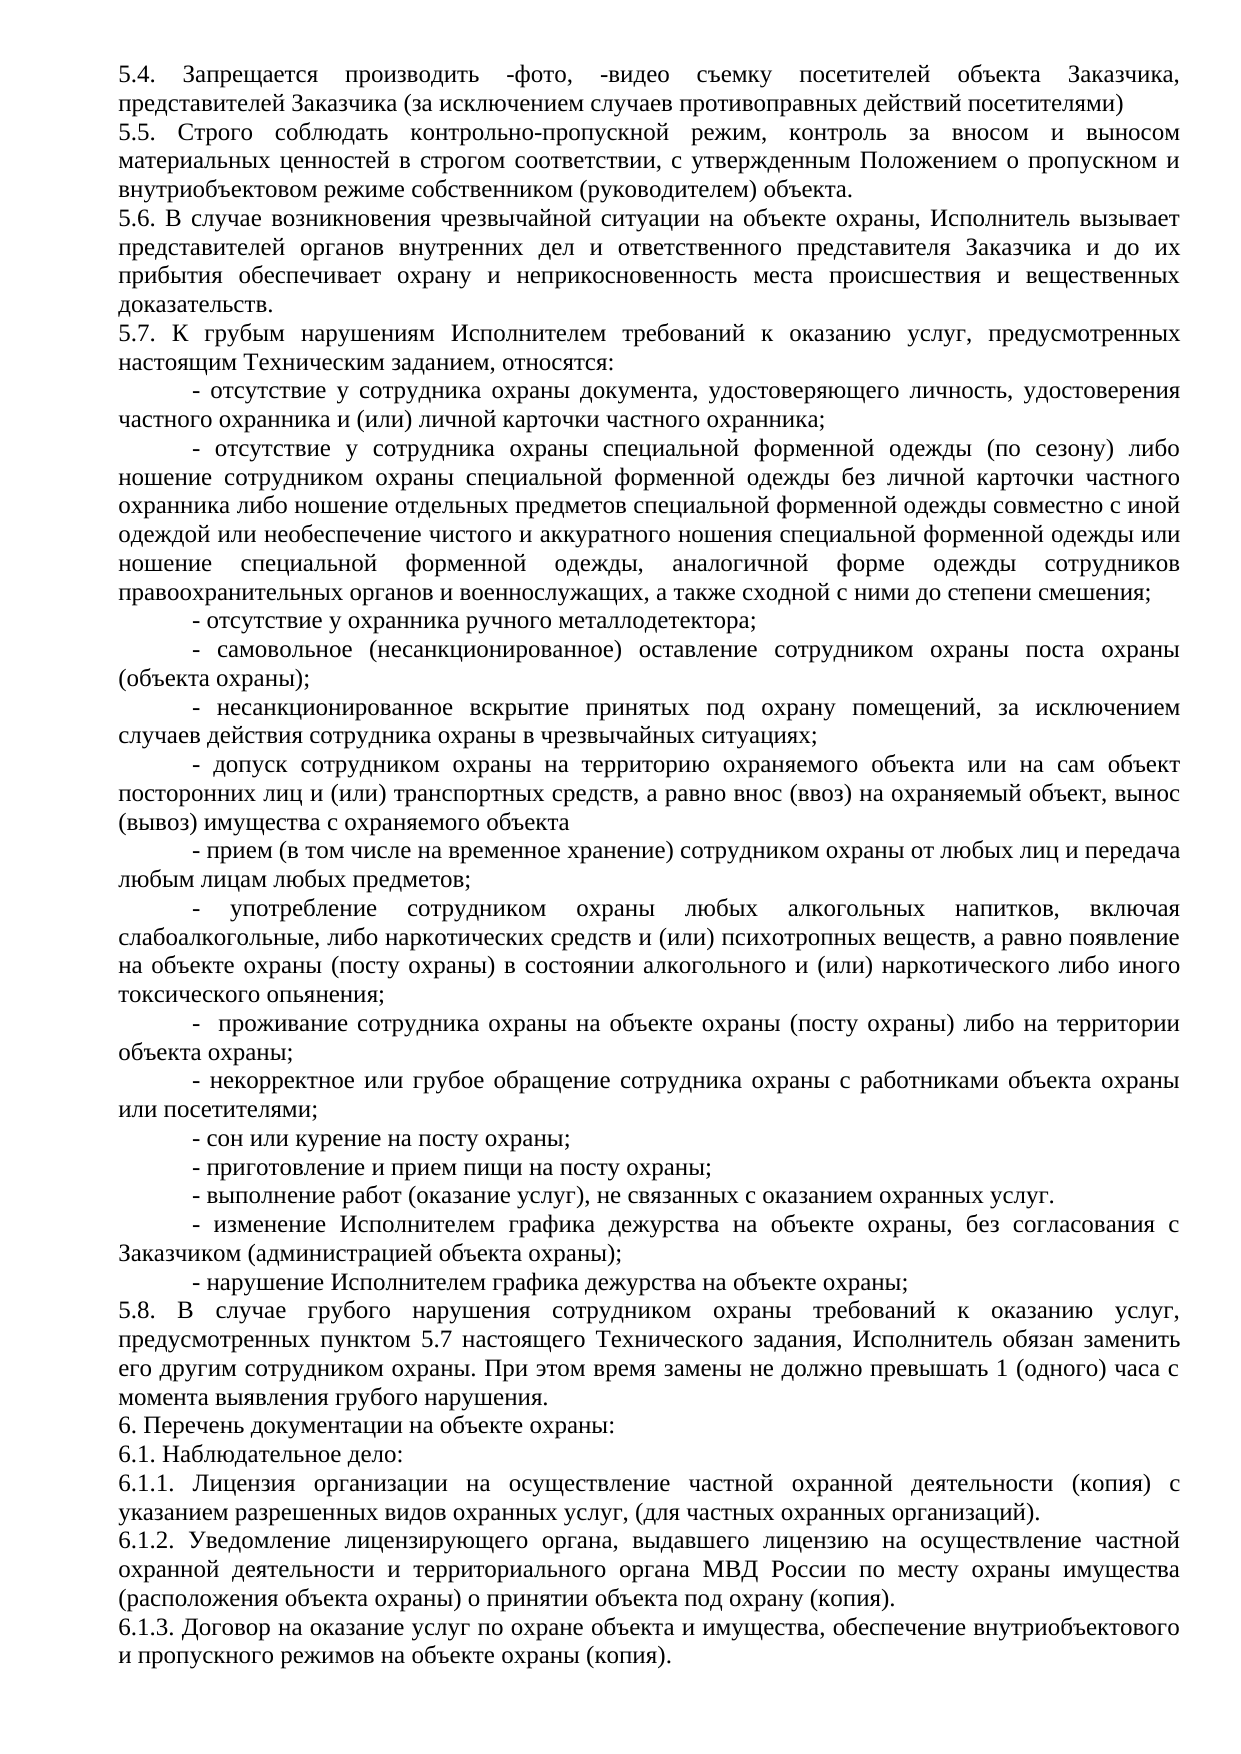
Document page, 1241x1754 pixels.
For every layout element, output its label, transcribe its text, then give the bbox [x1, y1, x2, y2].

text - несанкционированное вскрытие принятых под охрану помещений, за исключением случаев действия сотрудника охраны в чрезвычайных ситуациях; [118, 692, 1181, 749]
text - самовольное (несанкционированное) оставление сотрудником охраны поста охраны (объекта охраны); [118, 634, 1181, 692]
text - приготовление и прием пищи на посту охраны; [118, 1152, 1181, 1180]
text - отсутствие у сотрудника охраны документа, удостоверяющего личность, удостоверения частного охранника и (или) личной карточки частного охранника; [118, 375, 1181, 433]
text - изменение Исполнителем графика дежурства на объекте охраны, без согласования с Заказчиком (администрацией объекта охраны); [118, 1209, 1181, 1267]
text 5.7. К грубым нарушениям Исполнителем требований к оказанию услуг, предусмотренных настоящим Техническим заданием, относятся: [118, 318, 1181, 375]
text 5.5. Строго соблюдать контрольно-пропускной режим, контроль за вносом и выносом материальных ценностей в строгом соответствии, с утвержденным Положением о пропускном и внутриобъектовом режиме собственником (руководителем) объекта. [118, 117, 1181, 203]
text 6. Перечень документации на объекте охраны: [118, 1410, 1181, 1439]
text 6.1.2. Уведомление лицензирующего органа, выдавшего лицензию на осуществление частной охранной деятельности и территориального органа МВД России по месту охраны имущества (расположения объекта охраны) о принятии объекта под охрану (копия). [118, 1525, 1181, 1612]
text - сон или курение на посту охраны; [118, 1123, 1181, 1152]
text - употребление сотрудником охраны любых алкогольных напитков, включая слабоалкогольные, либо наркотических средств и (или) психотропных веществ, а равно появление на объекте охраны (посту охраны) в состоянии алкогольного и (или) наркотического либо иного токсического опьянения; [118, 893, 1181, 1008]
text - отсутствие у сотрудника охраны специальной форменной одежды (по сезону) либо ношение сотрудником охраны специальной форменной одежды без личной карточки частного охранника либо ношение отдельных предметов специальной форменной одежды совместно с иной одеждой или необеспечение чистого и аккуратного ношения специальной форменной одежды или ношение специальной форменной одежды, аналогичной форме одежды сотрудников правоохранительных органов и военнослужащих, а также сходной с ними до степени смешения; [118, 433, 1181, 605]
text - выполнение работ (оказание услуг), не связанных с оказанием охранных услуг. [118, 1180, 1181, 1209]
text 6.1.1. Лицензия организации на осуществление частной охранной деятельности (копия) с указанием разрешенных видов охранных услуг, (для частных охранных организаций). [118, 1468, 1181, 1525]
text - отсутствие у охранника ручного металлодетектора; [118, 605, 1181, 634]
text 5.6. В случае возникновения чрезвычайной ситуации на объекте охраны, Исполнитель вызывает представителей органов внутренних дел и ответственного представителя Заказчика и до их прибытия обеспечивает охрану и неприкосновенность места происшествия и вещественных доказательств. [118, 203, 1181, 318]
text 5.8. В случае грубого нарушения сотрудником охраны требований к оказанию услуг, предусмотренных пунктом 5.7 настоящего Технического задания, Исполнитель обязан заменить его другим сотрудником охраны. При этом время замены не должно превышать 1 (одного) часа с момента выявления грубого нарушения. [118, 1295, 1181, 1410]
text - нарушение Исполнителем графика дежурства на объекте охраны; [118, 1267, 1181, 1295]
text - допуск сотрудником охраны на территорию охраняемого объекта или на сам объект посторонних лиц и (или) транспортных средств, а равно внос (ввоз) на охраняемый объект, вынос (вывоз) имущества с охраняемого объекта [118, 749, 1181, 835]
text 5.4. Запрещается производить -фото, -видео съемку посетителей объекта Заказчика, представителей Заказчика (за исключением случаев противоправных действий посетителями) [118, 59, 1181, 117]
text - прием (в том числе на временное хранение) сотрудником охраны от любых лиц и передача любым лицам любых предметов; [118, 835, 1181, 893]
text 6.1.3. Договор на оказание услуг по охране объекта и имущества, обеспечение внутриобъектового и пропускного режимов на объекте охраны (копия). [118, 1612, 1181, 1669]
text 6.1. Наблюдательное дело: [118, 1439, 1181, 1468]
text - проживание сотрудника охраны на объекте охраны (посту охраны) либо на территории объекта охраны; [118, 1008, 1181, 1065]
text - некорректное или грубое обращение сотрудника охраны с работниками объекта охраны или посетителями; [118, 1065, 1181, 1123]
